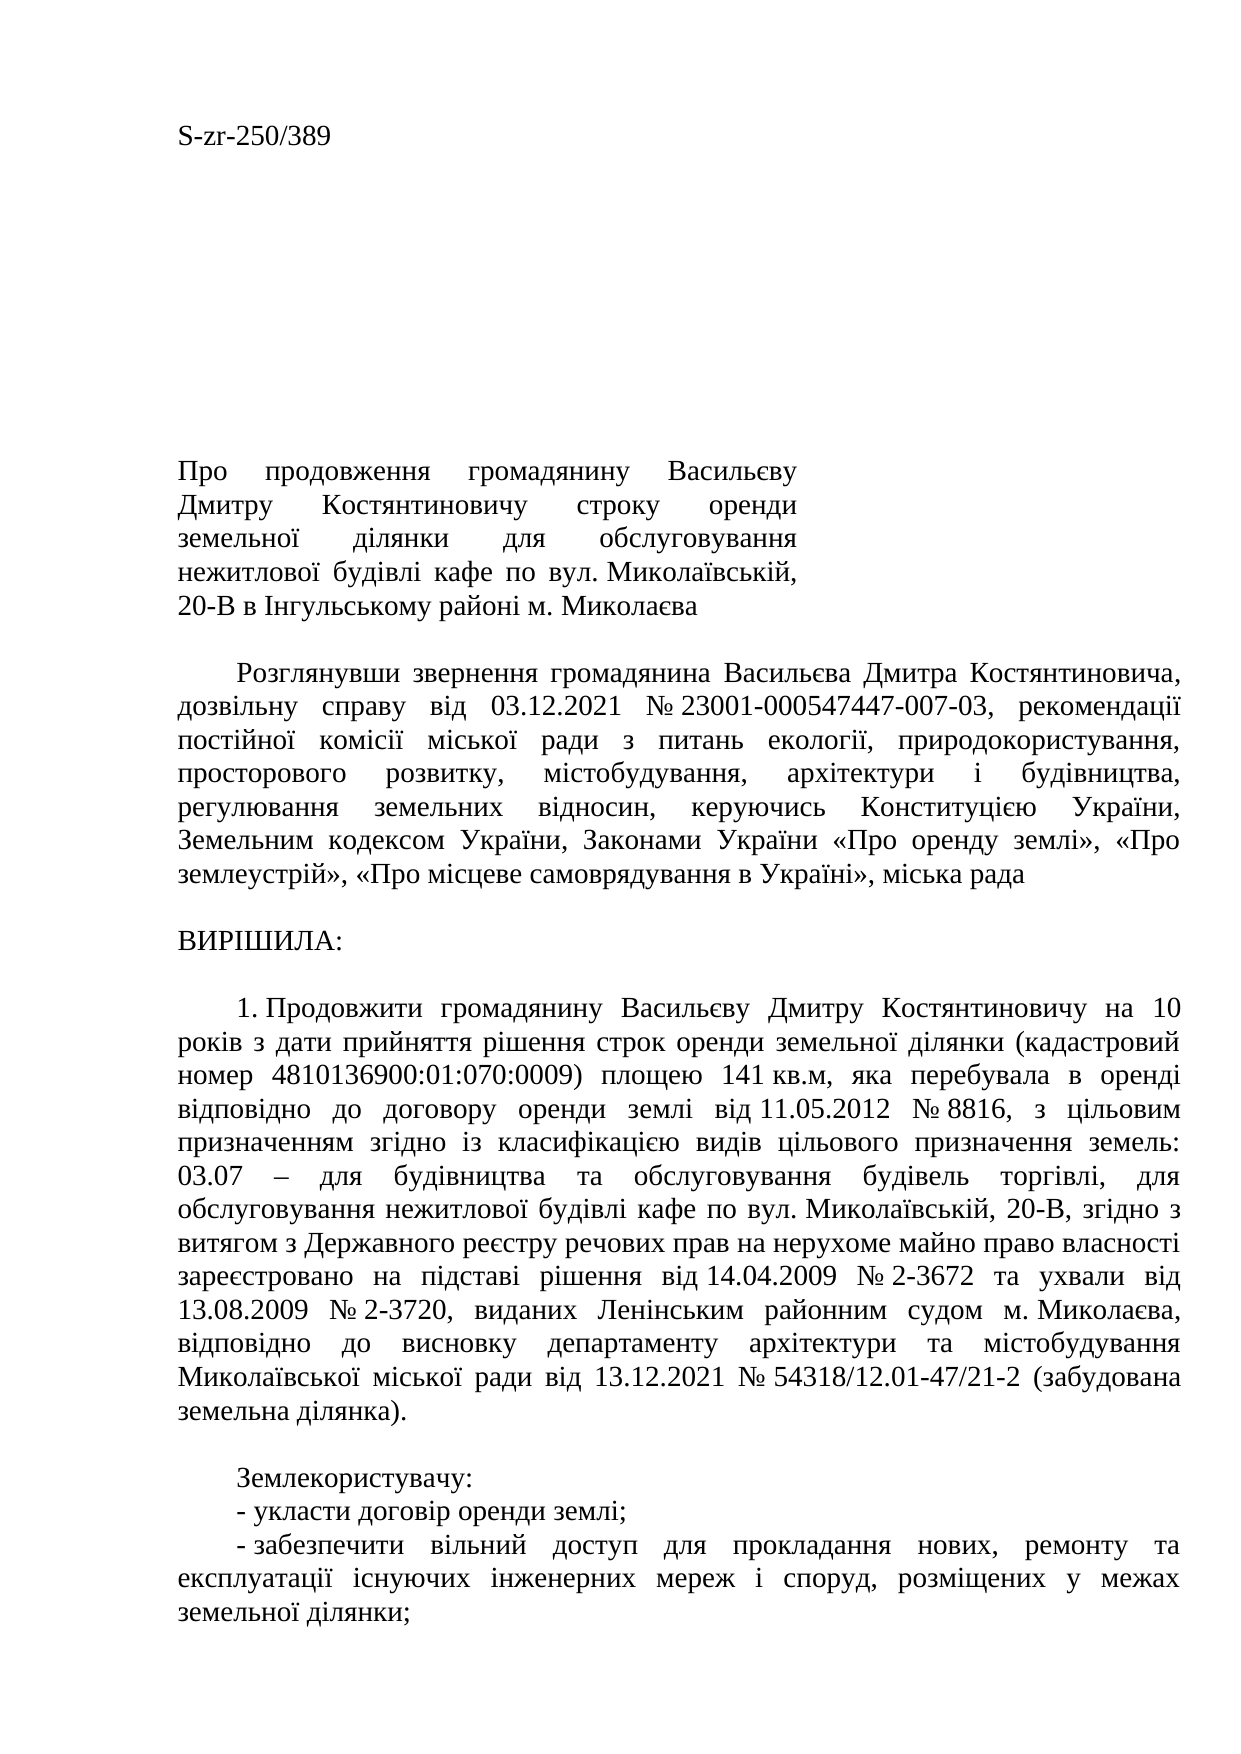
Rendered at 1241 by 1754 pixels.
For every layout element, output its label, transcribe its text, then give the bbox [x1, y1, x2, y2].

text Розглянувши звернення громадянина Васильєва Дмитра Костянтиновича, дозвільну справу від 03.12.2021 № 23001-000547447-007-03, рекомендації постійної комісії міської ради з питань екології, природокористування, просторового розвитку, містобудування, архітектури і будівництва, регулювання земельних відносин, керуючись Конституцією України, Земельним кодексом України, Законами України «Про оренду землі», «Про землеустрій», «Про місцеве самоврядування в Україні», міська рада [177, 655, 1181, 889]
text Про продовження громадянину Васильєву Дмитру Костянтиновичу строку оренди земельної ділянки для обслуговування нежитлової будівлі кафе по вул. Миколаївській, 20-В в Інгульському районі м. Миколаєва [177, 453, 797, 621]
text Землекористувачу: [177, 1460, 1181, 1493]
text S-zr-250/389 [177, 118, 1181, 152]
text 1. Продовжити громадянину Васильєву Дмитру Костянтиновичу на 10 років з дати прийняття рішення строк оренди земельної ділянки (кадастровий номер 4810136900:01:070:0009) площею 141 кв.м, яка перебувала в оренді відповідно до договору оренди землі від 11.05.2012 № 8816, з цільовим призначенням згідно із класифікацією видів цільового призначення земель: 03.07 – для будівництва та обслуговування будівель торгівлі, для обслуговування нежитлової будівлі кафе по вул. Миколаївській, 20-В, згідно з витягом з Державного реєстру речових прав на нерухоме майно право власності зареєстровано на підставі рішення від 14.04.2009 № 2-3672 та ухвали від 13.08.2009 № 2-3720, виданих Ленінським районним судом м. Миколаєва, відповідно до висновку департаменту архітектури та містобудування Миколаївської міської ради від 13.12.2021 № 54318/12.01-47/21-2 (забудована земельна ділянка). [177, 990, 1181, 1426]
text - забезпечити вільний доступ для прокладання нових, ремонту та експлуатації існуючих інженерних мереж і споруд, розміщених у межах земельної ділянки; [177, 1527, 1181, 1627]
text ВИРІШИЛА: [177, 923, 1181, 957]
text - укласти договір оренди землі; [177, 1493, 1181, 1527]
